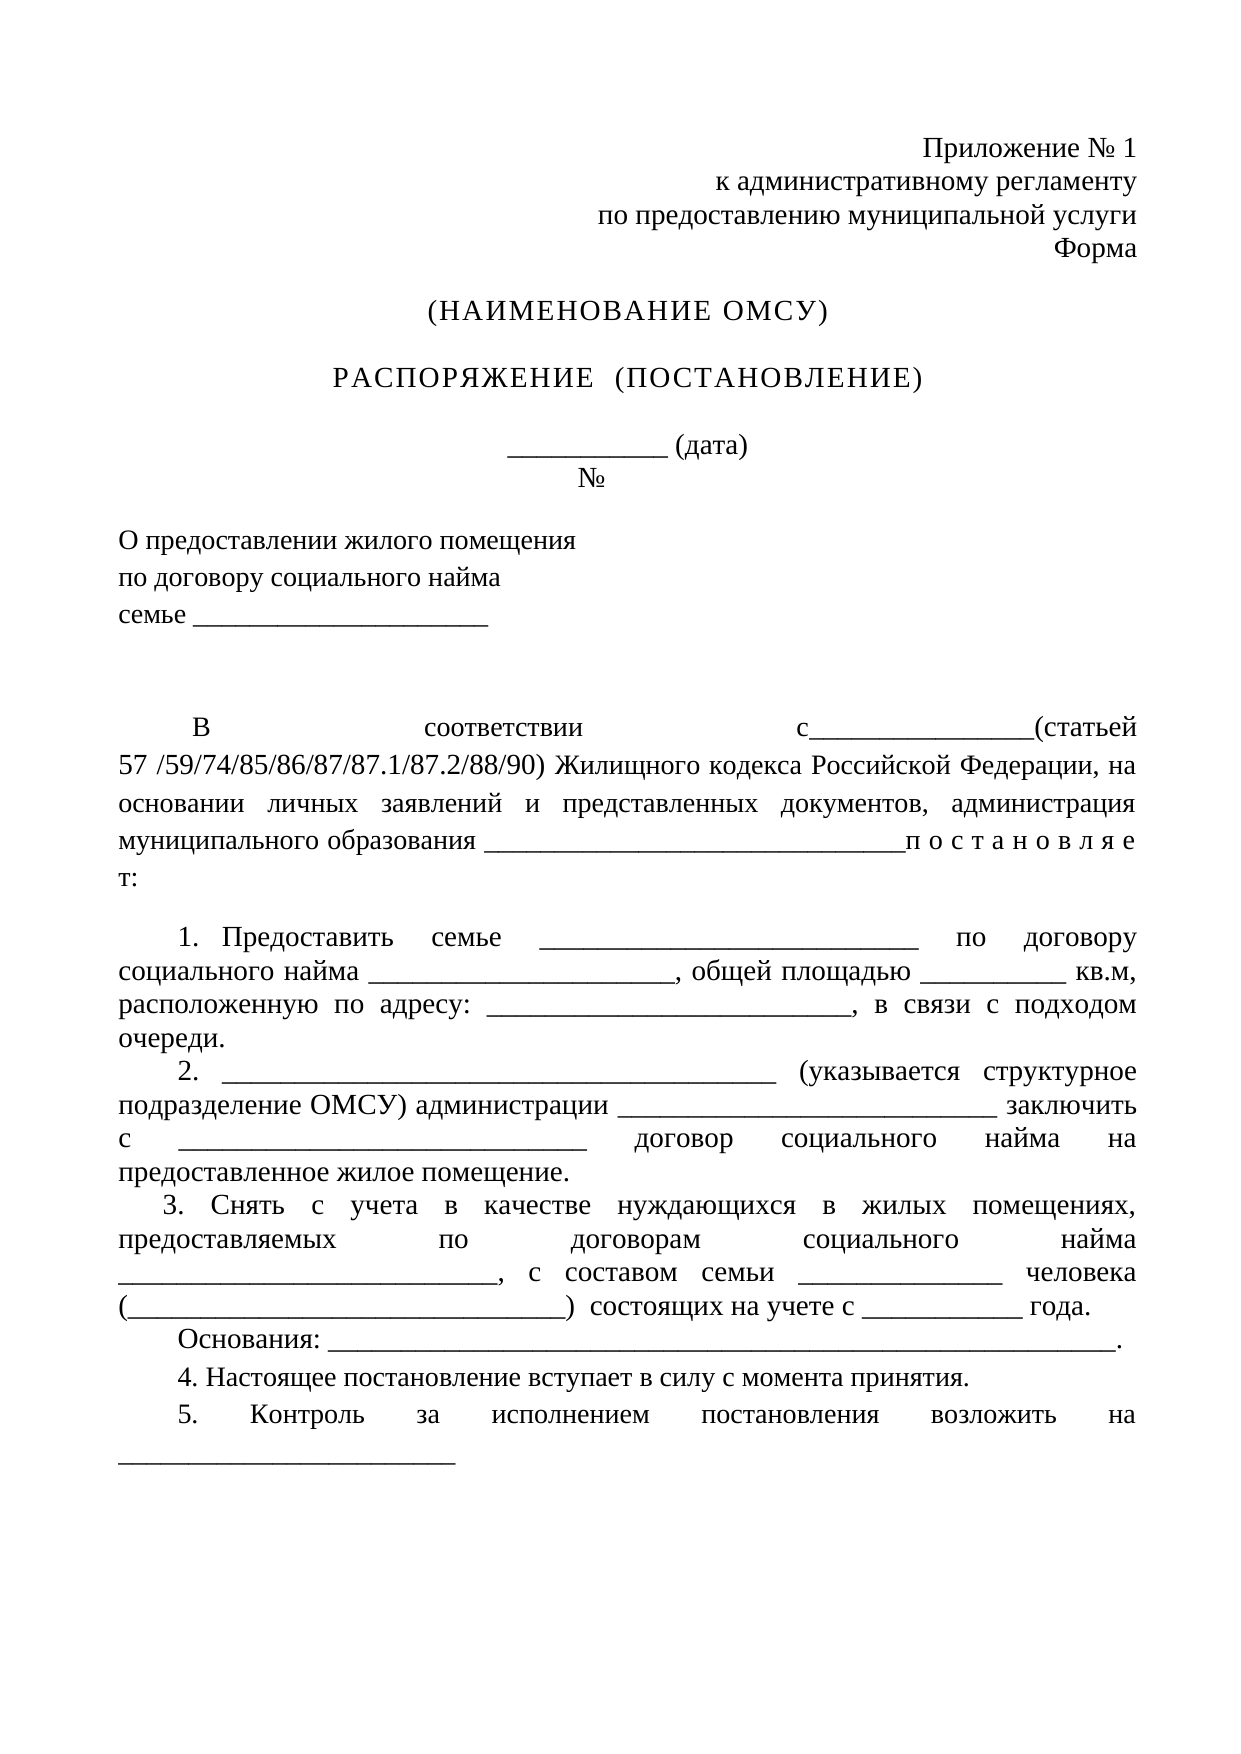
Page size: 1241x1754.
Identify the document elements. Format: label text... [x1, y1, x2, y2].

text по договору социального найма [118, 560, 1137, 592]
text РАСПОРЯЖЕНИЕ (постановление) [118, 360, 1137, 393]
text по предоставлению муниципальной услуги [532, 197, 1137, 231]
text 2. ______________________________________ (указывается структурное подразделение ОМСУ) администрации ___________________________ заключить с ____________________________ договор социального найма на предоставленное жилое помещение. [118, 1053, 1137, 1187]
list Предоставить семье __________________________ по договору социального найма _____________________, общей площадью __________ кв.м, расположенную по адресу: _________________________, в связи с подходом очереди. [118, 919, 1137, 1053]
text Приложение № 1 [118, 130, 1137, 163]
text (наименование ОМСУ) [118, 293, 1137, 326]
text Форма [118, 231, 1137, 264]
text Основания: ______________________________________________________. [118, 1322, 1137, 1355]
text 4. Настоящее постановление вступает в силу с момента принятия. [118, 1360, 1137, 1393]
text 3. Снять с учета в качестве нуждающихся в жилых помещениях, предоставляемых по договорам социального найма __________________________, с составом семьи ______________ человека (______________________________) состоящих на учете с ___________ года. [118, 1187, 1137, 1322]
text к административному регламенту [532, 163, 1137, 197]
text В соответствии с________________(статьей 57 /59/74/85/86/87/87.1/87.2/88/90) Жилищного кодекса Российской Федерации, на основании личных заявлений и представленных документов, администрация муниципального образования ______________________________п о с т а н о в л я е т: [118, 709, 1137, 892]
text семье _____________________ [118, 597, 1137, 629]
text О предоставлении жилого помещения [118, 523, 1137, 555]
text 5. Контроль за исполнением постановления возложить на ________________________ [118, 1397, 1137, 1467]
text ___________ (дата) № [118, 427, 1137, 494]
